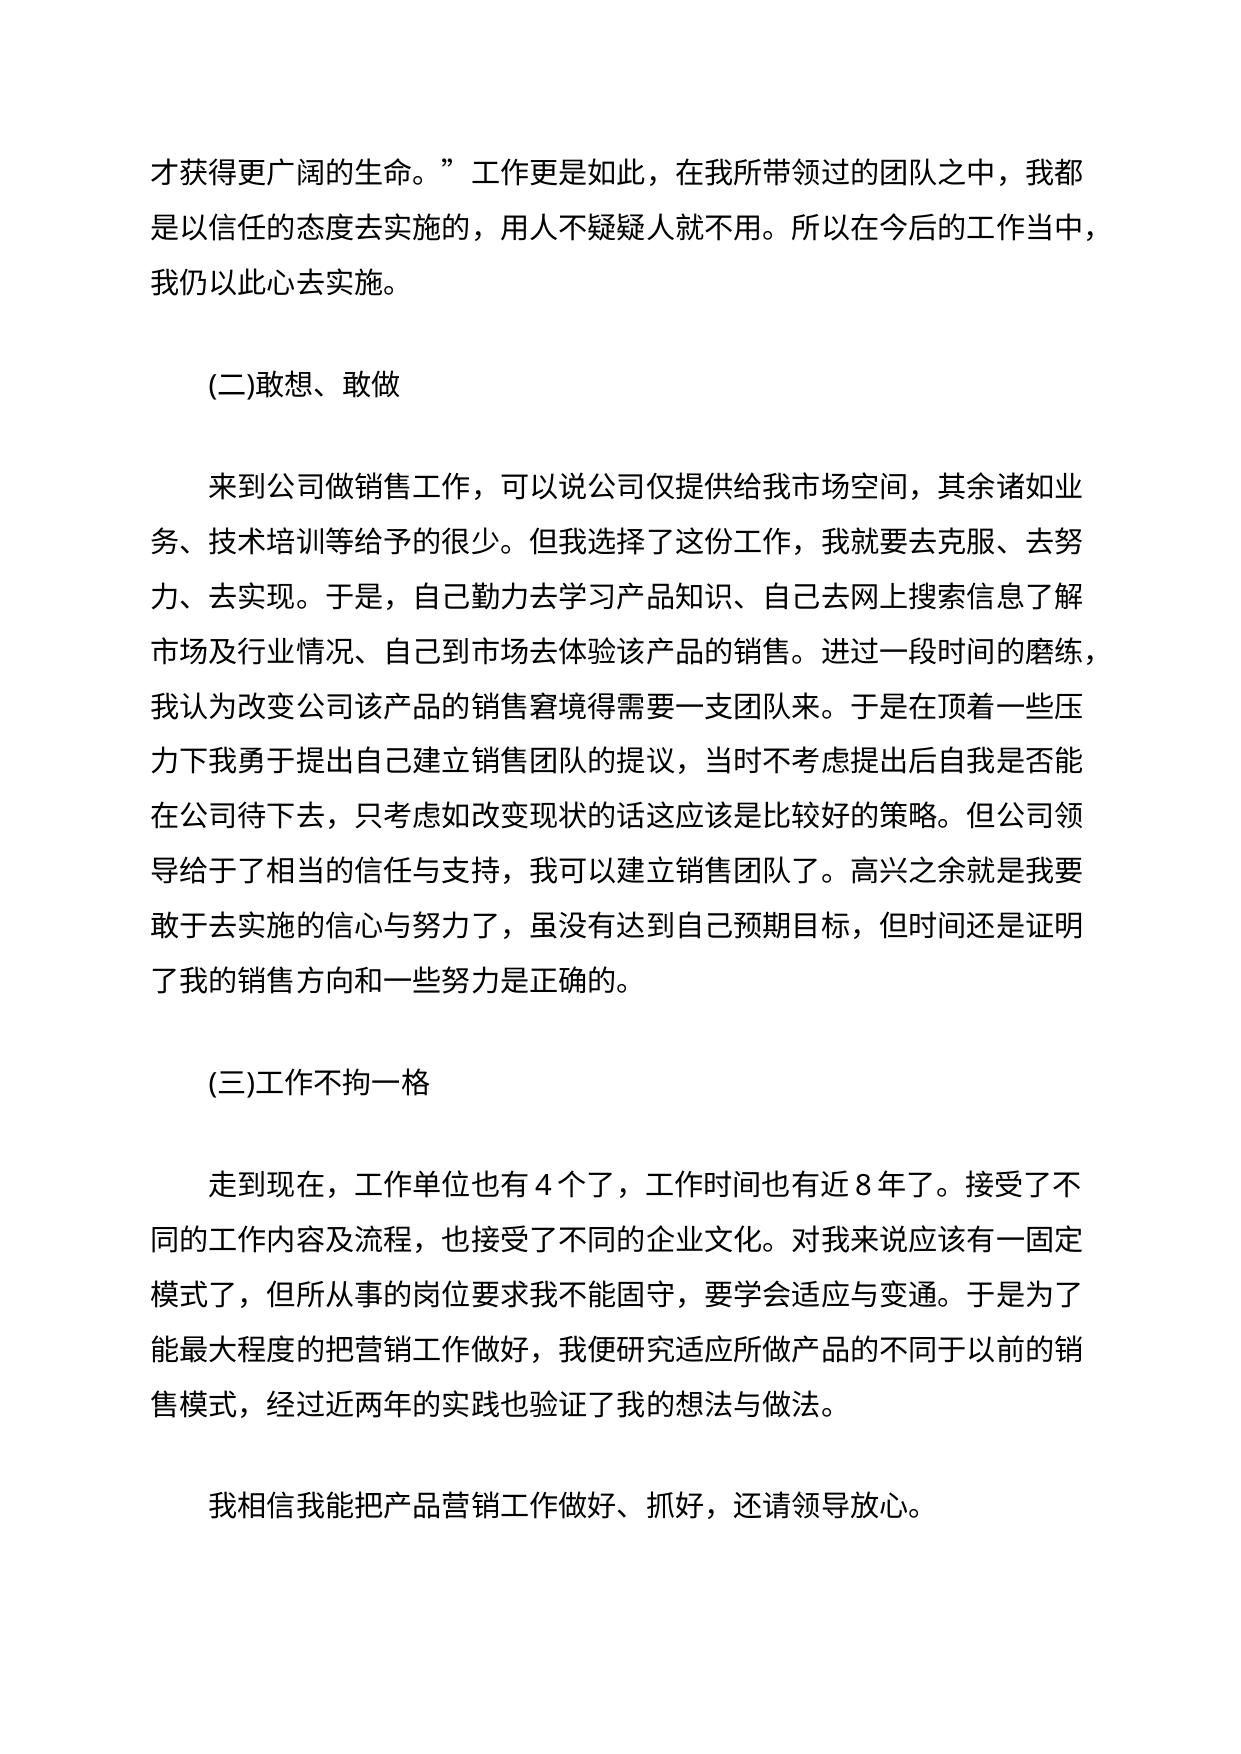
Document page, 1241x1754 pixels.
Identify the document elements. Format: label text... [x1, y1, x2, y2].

text 我相信我能把产品营销工作做好、抓好，还请领导放心。 [150, 1483, 1090, 1525]
text 走到现在，工作单位也有4个了，工作时间也有近8年了。接受了不同的工作内容及流程，也接受了不同的企业文化。对我来说应该有一固定模式了，但所从事的岗位要求我不能固守，要学会适应与变通。于是为了能最大程度的把营销工作做好，我便研究适应所做产品的不同于以前的销售模式，经过近两年的实践也验证了我的想法与做法。 [150, 1161, 1090, 1423]
text 来到公司做销售工作，可以说公司仅提供给我市场空间，其余诸如业务、技术培训等给予的很少。但我选择了这份工作，我就要去克服、去努力、去实现。于是，自己勤力去学习产品知识、自己去网上搜索信息了解市场及行业情况、自己到市场去体验该产品的销售。进过一段时间的磨练，我认为改变公司该产品的销售窘境得需要一支团队来。于是在顶着一些压力下我勇于提出自己建立销售团队的提议，当时不考虑提出后自我是否能在公司待下去，只考虑如改变现状的话这应该是比较好的策略。但公司领导给于了相当的信任与支持，我可以建立销售团队了。高兴之余就是我要敢于去实施的信心与努力了，虽没有达到自己预期目标，但时间还是证明了我的销售方向和一些努力是正确的。 [150, 463, 1090, 1000]
text (二)敢想、敢做 [150, 362, 1090, 404]
text (三)工作不拘一格 [150, 1059, 1090, 1102]
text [150, 150, 1090, 302]
